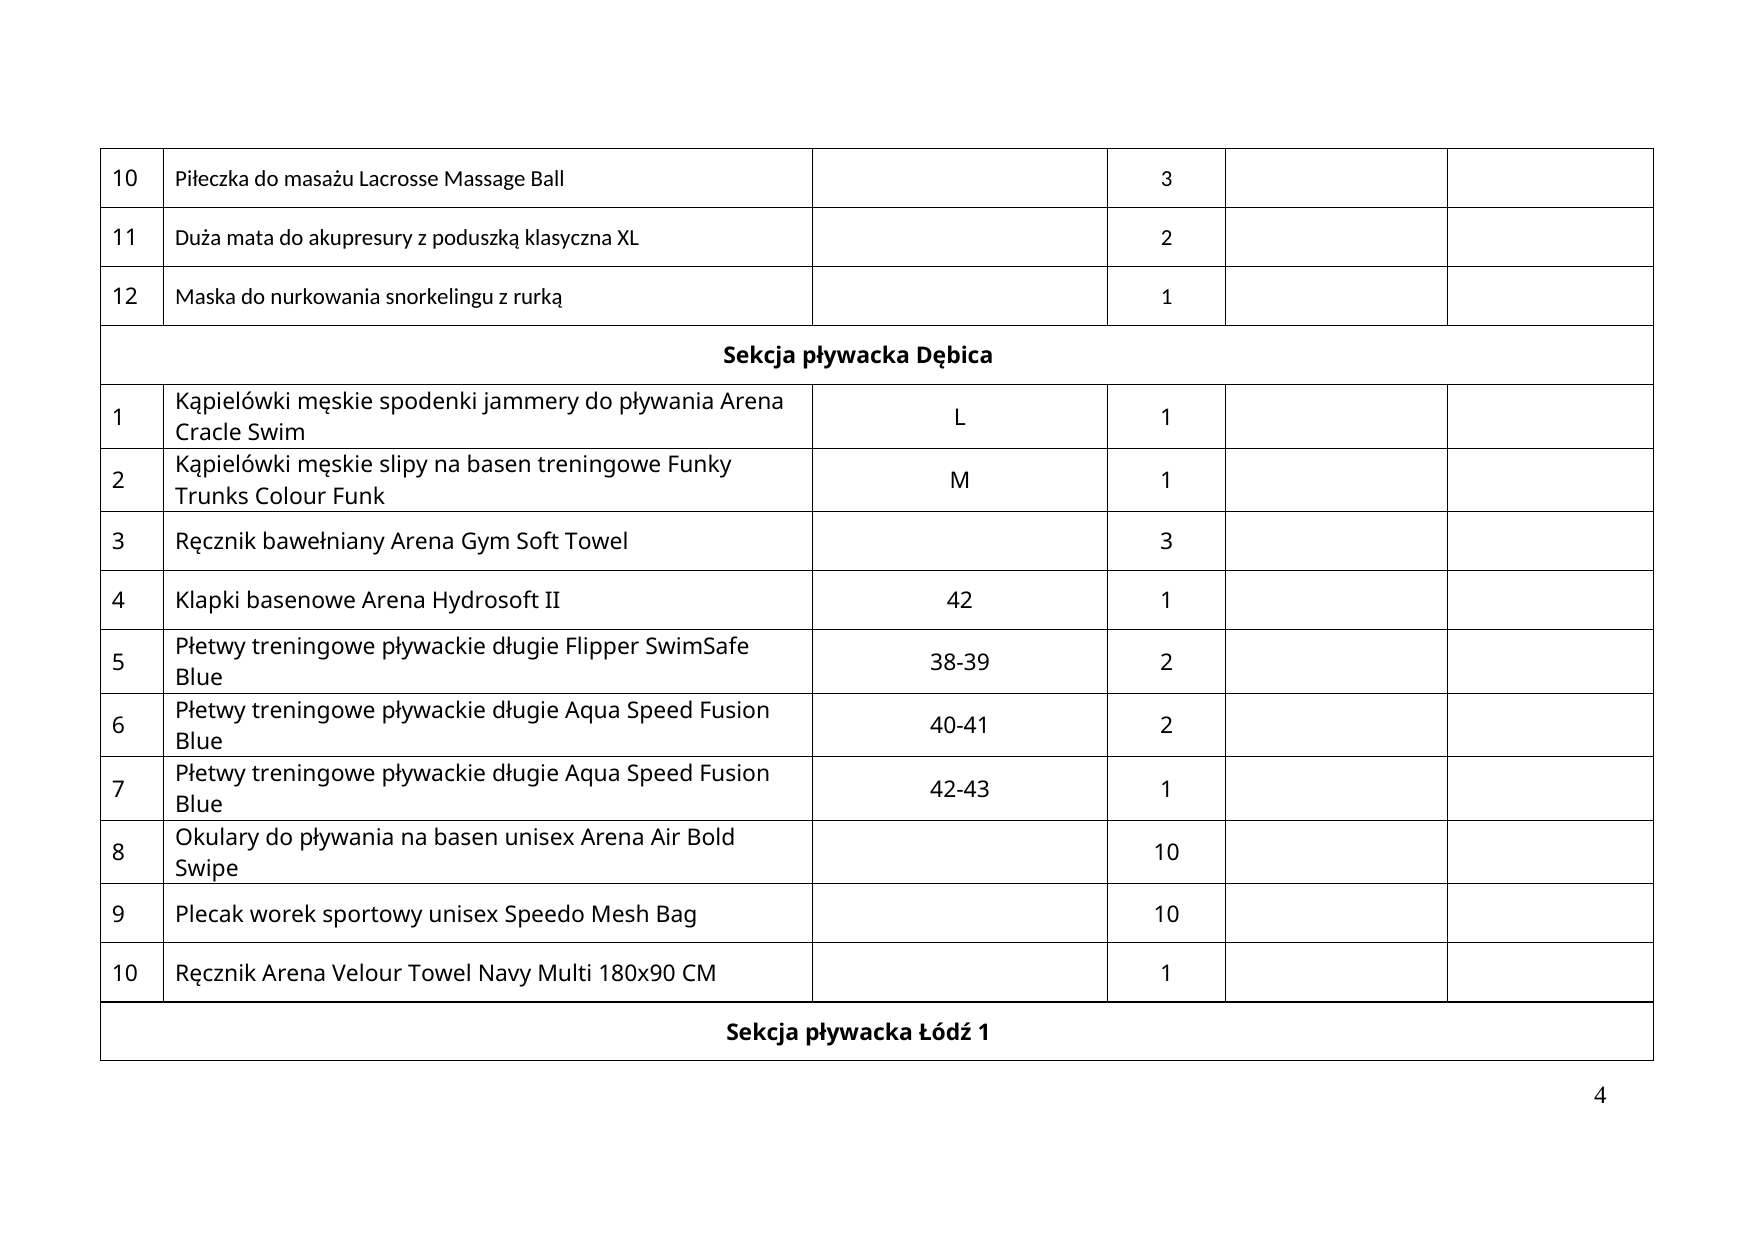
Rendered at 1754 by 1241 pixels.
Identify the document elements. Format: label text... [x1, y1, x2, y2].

table_cell [1226, 267, 1447, 325]
table_cell 2 [1108, 694, 1225, 756]
table_cell 1 [1108, 571, 1225, 629]
table_cell 2 [1108, 208, 1225, 266]
table_cell Sekcja pływacka Łódź 1 [101, 1003, 1653, 1060]
table_cell 3 [101, 512, 163, 570]
table_cell [813, 884, 1107, 942]
table_cell [1226, 943, 1447, 1001]
table_cell [813, 512, 1107, 570]
table_cell 4 [101, 571, 163, 629]
table_cell [1226, 694, 1447, 756]
table_cell Ręcznik Arena Velour Towel Navy Multi 180x90 CM [164, 943, 812, 1001]
table_cell 8 [101, 821, 163, 883]
table_cell [1448, 512, 1653, 570]
table_cell [1448, 149, 1653, 207]
table_cell [1226, 571, 1447, 629]
table_cell [1448, 208, 1653, 266]
table_cell Płetwy treningowe pływackie długie Aqua Speed Fusion Blue [164, 694, 812, 756]
table_cell 9 [101, 884, 163, 942]
table_cell 42 [813, 571, 1107, 629]
table_cell 3 [1108, 149, 1225, 207]
table_cell Duża mata do akupresury z poduszką klasyczna XL [164, 208, 812, 266]
table_cell [1448, 449, 1653, 511]
table_cell 6 [101, 694, 163, 756]
table_cell [1448, 943, 1653, 1001]
table_cell M [813, 449, 1107, 511]
table_cell 10 [1108, 821, 1225, 883]
table_cell [813, 943, 1107, 1001]
table_cell [1226, 149, 1447, 207]
table_cell Plecak worek sportowy unisex Speedo Mesh Bag [164, 884, 812, 942]
table_cell [1226, 821, 1447, 883]
table_cell Klapki basenowe Arena Hydrosoft II [164, 571, 812, 629]
table_cell Sekcja pływacka Dębica [101, 326, 1653, 384]
table_cell [1448, 630, 1653, 693]
table_cell Piłeczka do masażu Lacrosse Massage Ball [164, 149, 812, 207]
table_cell 1 [1108, 757, 1225, 820]
table_cell 5 [101, 630, 163, 693]
table_cell Kąpielówki męskie spodenki jammery do pływania Arena Cracle Swim [164, 385, 812, 447]
table_cell 10 [101, 943, 163, 1001]
table_cell 1 [1108, 267, 1225, 325]
table_cell L [813, 385, 1107, 447]
table_cell 10 [1108, 884, 1225, 942]
table_cell [813, 267, 1107, 325]
table_cell 7 [101, 757, 163, 820]
table_cell 42-43 [813, 757, 1107, 820]
table_cell [1226, 449, 1447, 511]
table_cell [813, 149, 1107, 207]
table_cell Ręcznik bawełniany Arena Gym Soft Towel [164, 512, 812, 570]
table_cell Płetwy treningowe pływackie długie Flipper SwimSafe Blue [164, 630, 812, 693]
table_cell [1226, 512, 1447, 570]
table_cell 1 [1108, 943, 1225, 1001]
table_cell [813, 821, 1107, 883]
table_cell [1448, 385, 1653, 447]
table_cell 1 [1108, 385, 1225, 447]
table_cell [1448, 757, 1653, 820]
table_cell 2 [1108, 630, 1225, 693]
table_cell 10 [101, 149, 163, 207]
table_cell [1448, 821, 1653, 883]
table_cell [1226, 884, 1447, 942]
table_cell 2 [101, 449, 163, 511]
table_cell [1226, 208, 1447, 266]
table_cell [1226, 757, 1447, 820]
table_cell Płetwy treningowe pływackie długie Aqua Speed Fusion Blue [164, 757, 812, 820]
table_cell 1 [1108, 449, 1225, 511]
table_cell 12 [101, 267, 163, 325]
table_cell [1448, 694, 1653, 756]
table_cell 40-41 [813, 694, 1107, 756]
table_cell [1226, 385, 1447, 447]
table_cell Okulary do pływania na basen unisex Arena Air Bold Swipe [164, 821, 812, 883]
table_cell 38-39 [813, 630, 1107, 693]
table_cell 11 [101, 208, 163, 266]
table_cell [1226, 630, 1447, 693]
table_cell [1448, 267, 1653, 325]
table_cell 1 [101, 385, 163, 447]
table_cell Kąpielówki męskie slipy na basen treningowe Funky Trunks Colour Funk [164, 449, 812, 511]
table_cell [1448, 571, 1653, 629]
table_cell 3 [1108, 512, 1225, 570]
table_cell [813, 208, 1107, 266]
table_cell Maska do nurkowania snorkelingu z rurką [164, 267, 812, 325]
table_cell [1448, 884, 1653, 942]
